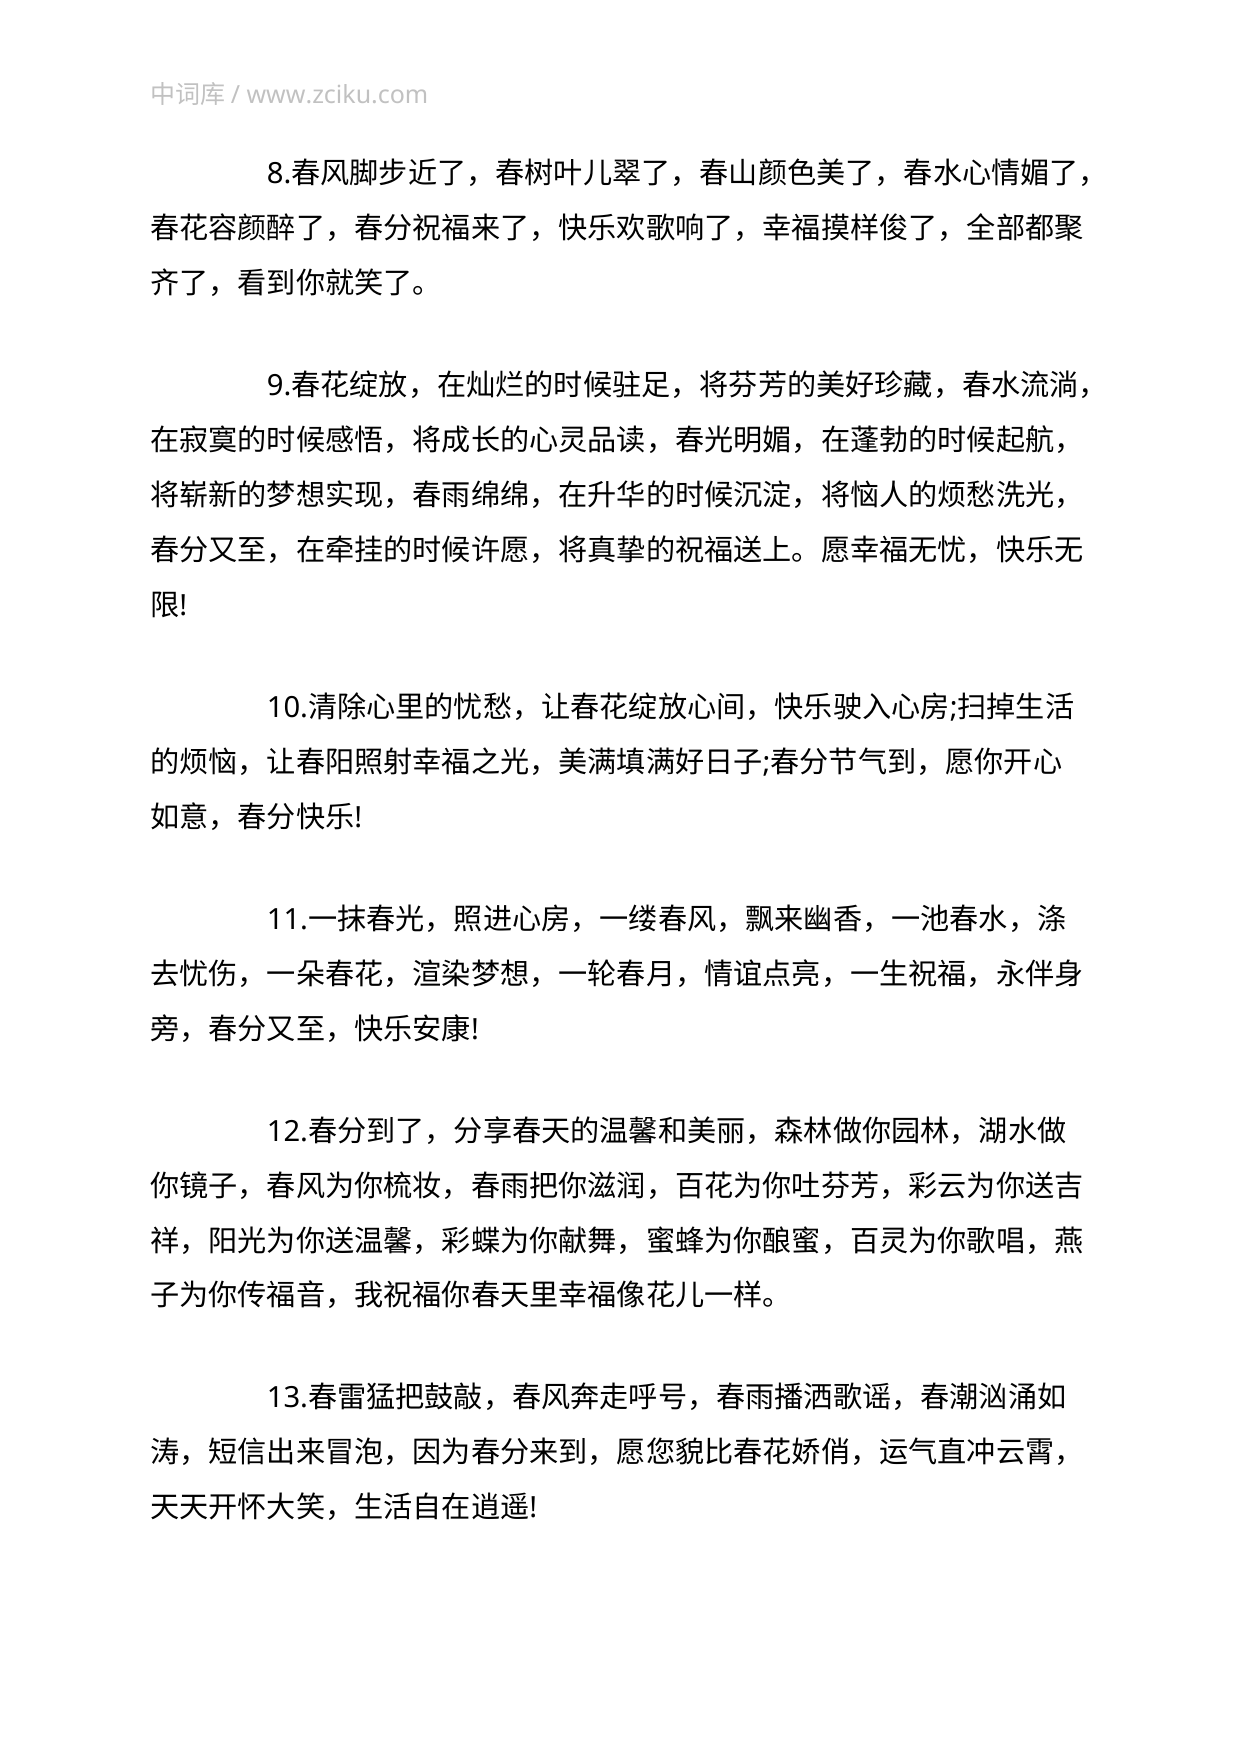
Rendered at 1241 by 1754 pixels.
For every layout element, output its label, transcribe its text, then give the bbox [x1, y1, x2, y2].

text 8.春风脚步近了，春树叶儿翠了，春山颜色美了，春水心情媚了，春花容颜醉了，春分祝福来了，快乐欢歌响了，幸福摸样俊了，全部都聚齐了，看到你就笑了。 [150, 150, 1090, 302]
text 12.春分到了，分享春天的温馨和美丽，森林做你园林，湖水做你镜子，春风为你梳妆，春雨把你滋润，百花为你吐芬芳，彩云为你送吉祥，阳光为你送温馨，彩蝶为你献舞，蜜蜂为你酿蜜，百灵为你歌唱，燕子为你传福音，我祝福你春天里幸福像花儿一样。 [150, 1107, 1090, 1314]
text 9.春花绽放，在灿烂的时候驻足，将芬芳的美好珍藏，春水流淌，在寂寞的时候感悟，将成长的心灵品读，春光明媚，在蓬勃的时候起航，将崭新的梦想实现，春雨绵绵，在升华的时候沉淀，将恼人的烦愁洗光，春分又至，在牵挂的时候许愿，将真挚的祝福送上。愿幸福无忧，快乐无限! [150, 362, 1090, 624]
text 13.春雷猛把鼓敲，春风奔走呼号，春雨播洒歌谣，春潮汹涌如涛，短信出来冒泡，因为春分来到，愿您貌比春花娇俏，运气直冲云霄，天天开怀大笑，生活自在逍遥! [150, 1374, 1090, 1526]
text 10.清除心里的忧愁，让春花绽放心间，快乐驶入心房;扫掉生活的烦恼，让春阳照射幸福之光，美满填满好日子;春分节气到，愿你开心如意，春分快乐! [150, 683, 1090, 836]
text 11.一抹春光，照进心房，一缕春风，飘来幽香，一池春水，涤去忧伤，一朵春花，渲染梦想，一轮春月，情谊点亮，一生祝福，永伴身旁，春分又至，快乐安康! [150, 895, 1090, 1048]
